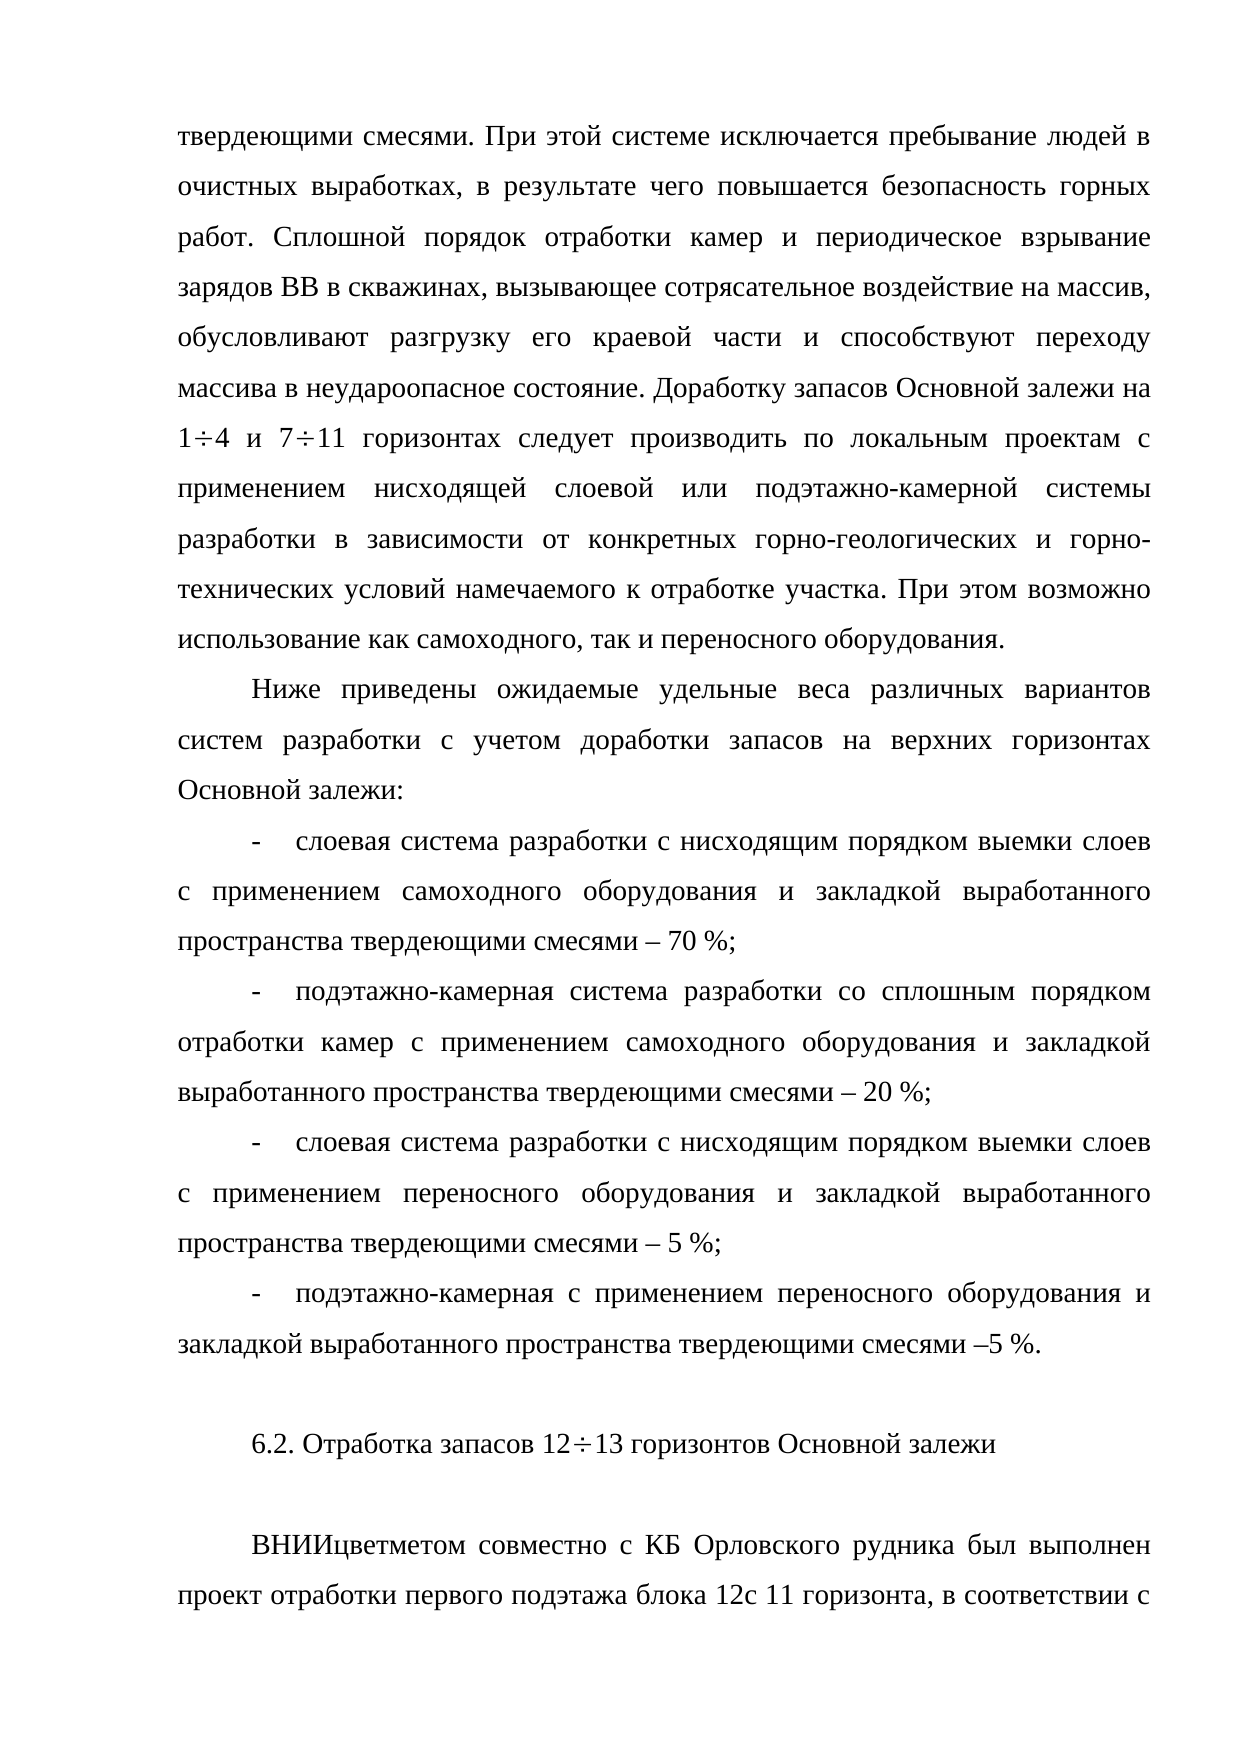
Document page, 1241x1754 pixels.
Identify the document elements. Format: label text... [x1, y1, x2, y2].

text Ниже приведены ожидаемые удельные веса различных вариантов систем разработки с учетом доработки запасов на верхних горизонтах Основной залежи: [177, 672, 1152, 806]
list подэтажно-камерная с применением переносного оборудования и закладкой выработанного пространства твердеющими смесями –5 %. [177, 1275, 1152, 1359]
list подэтажно-камерная система разработки со сплошным порядком отработки камер с применением самоходного оборудования и закладкой выработанного пространства твердеющими смесями – 20 %; [177, 973, 1152, 1108]
text 6.2. Отработка запасов 1213 горизонтов Основной залежи [177, 1426, 1152, 1460]
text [177, 1527, 1152, 1611]
list слоевая система разработки с нисходящим порядком выемки слоев с применением переносного оборудования и закладкой выработанного пространства твердеющими смесями – 5 %; [177, 1124, 1152, 1259]
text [177, 118, 1152, 655]
list слоевая система разработки с нисходящим порядком выемки слоев с применением самоходного оборудования и закладкой выработанного пространства твердеющими смесями – 70 %; [177, 823, 1152, 957]
